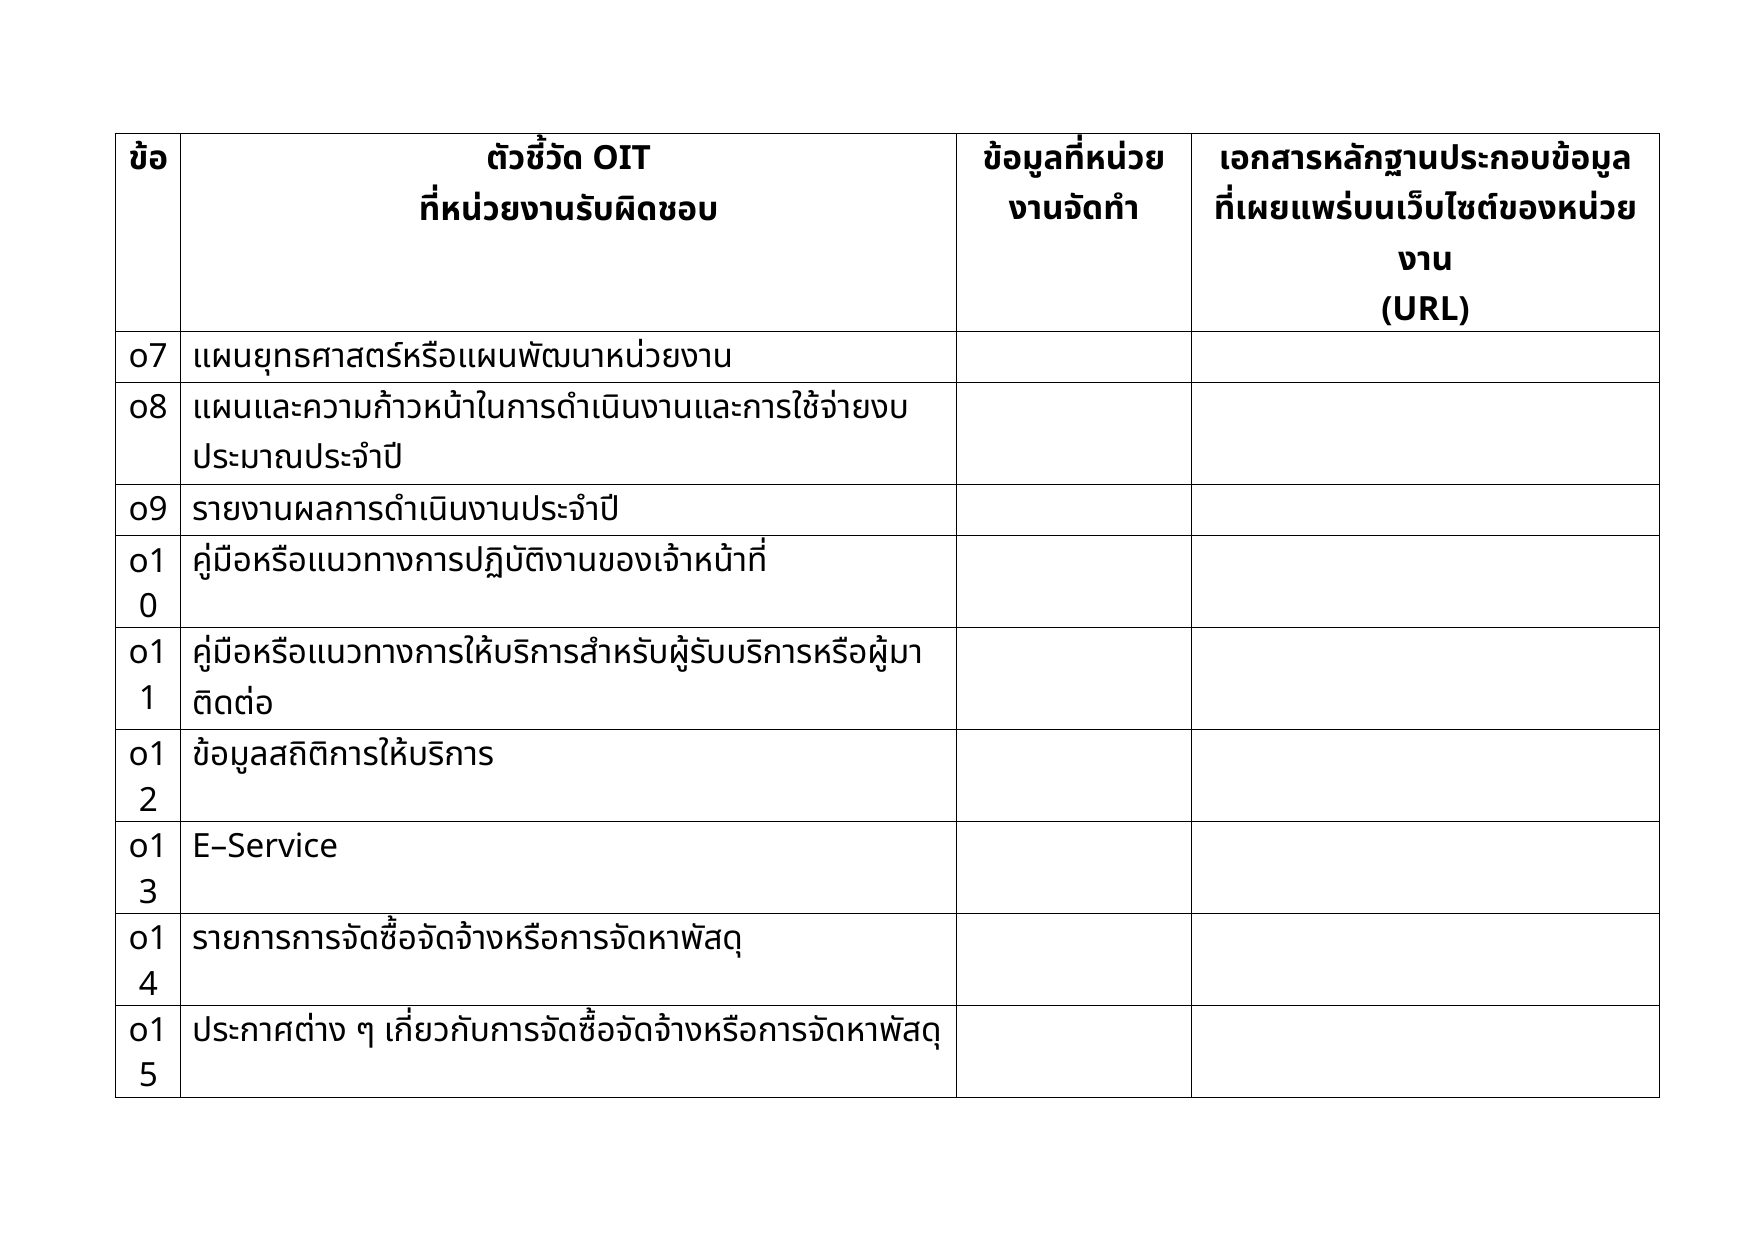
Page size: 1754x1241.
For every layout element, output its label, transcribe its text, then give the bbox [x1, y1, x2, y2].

table_cell คู่มือหรือแนวทางการให้บริการสำหรับผู้รับบริการหรือผู้มาติดต่อ [181, 628, 956, 729]
table_cell o8 [116, 383, 180, 484]
table_header ตัวชี้วัด OIT ที่หน่วยงานรับผิดชอบ [181, 134, 956, 331]
table_cell [1192, 730, 1659, 821]
table_cell รายงานผลการดำเนินงานประจำปี [181, 485, 956, 535]
table_cell [957, 536, 1191, 627]
table_cell [1192, 332, 1659, 382]
table_cell [1192, 536, 1659, 627]
table_cell แผนและความก้าวหน้าในการดำเนินงานและการใช้จ่ายงบประมาณประจำปี [181, 383, 956, 484]
table_cell รายการการจัดซื้อจัดจ้างหรือการจัดหาพัสดุ [181, 914, 956, 1005]
table_header เอกสารหลักฐานประกอบข้อมูล ที่เผยแพร่บนเว็บไซต์ของหน่วยงาน (URL) [1192, 134, 1659, 331]
table_cell [1192, 914, 1659, 1005]
table_cell o11 [116, 628, 180, 729]
table_cell o12 [116, 730, 180, 821]
table_cell o15 [116, 1006, 180, 1097]
table_cell [957, 383, 1191, 484]
table_cell [957, 1006, 1191, 1097]
table_cell แผนยุทธศาสตร์หรือแผนพัฒนาหน่วยงาน [181, 332, 956, 382]
table_cell คู่มือหรือแนวทางการปฏิบัติงานของเจ้าหน้าที่ [181, 536, 956, 627]
table_cell [1192, 628, 1659, 729]
table_cell o9 [116, 485, 180, 535]
table_cell E–Service [181, 822, 956, 913]
table_cell o7 [116, 332, 180, 382]
table_cell [957, 730, 1191, 821]
table_cell ข้อมูลสถิติการให้บริการ [181, 730, 956, 821]
table_header ข้อมูลที่หน่วยงานจัดทำ [957, 134, 1191, 331]
table_cell [1192, 383, 1659, 484]
table_cell [1192, 822, 1659, 913]
table_header ข้อ [116, 134, 180, 331]
table_cell [1192, 1006, 1659, 1097]
table_cell [957, 628, 1191, 729]
table_cell [957, 485, 1191, 535]
table_cell o10 [116, 536, 180, 627]
table_cell o14 [116, 914, 180, 1005]
table_cell [957, 332, 1191, 382]
table_cell [957, 822, 1191, 913]
table_cell [1192, 485, 1659, 535]
table_cell ประกาศต่าง ๆ เกี่ยวกับการจัดซื้อจัดจ้างหรือการจัดหาพัสดุ [181, 1006, 956, 1097]
table_cell [957, 914, 1191, 1005]
table_cell o13 [116, 822, 180, 913]
